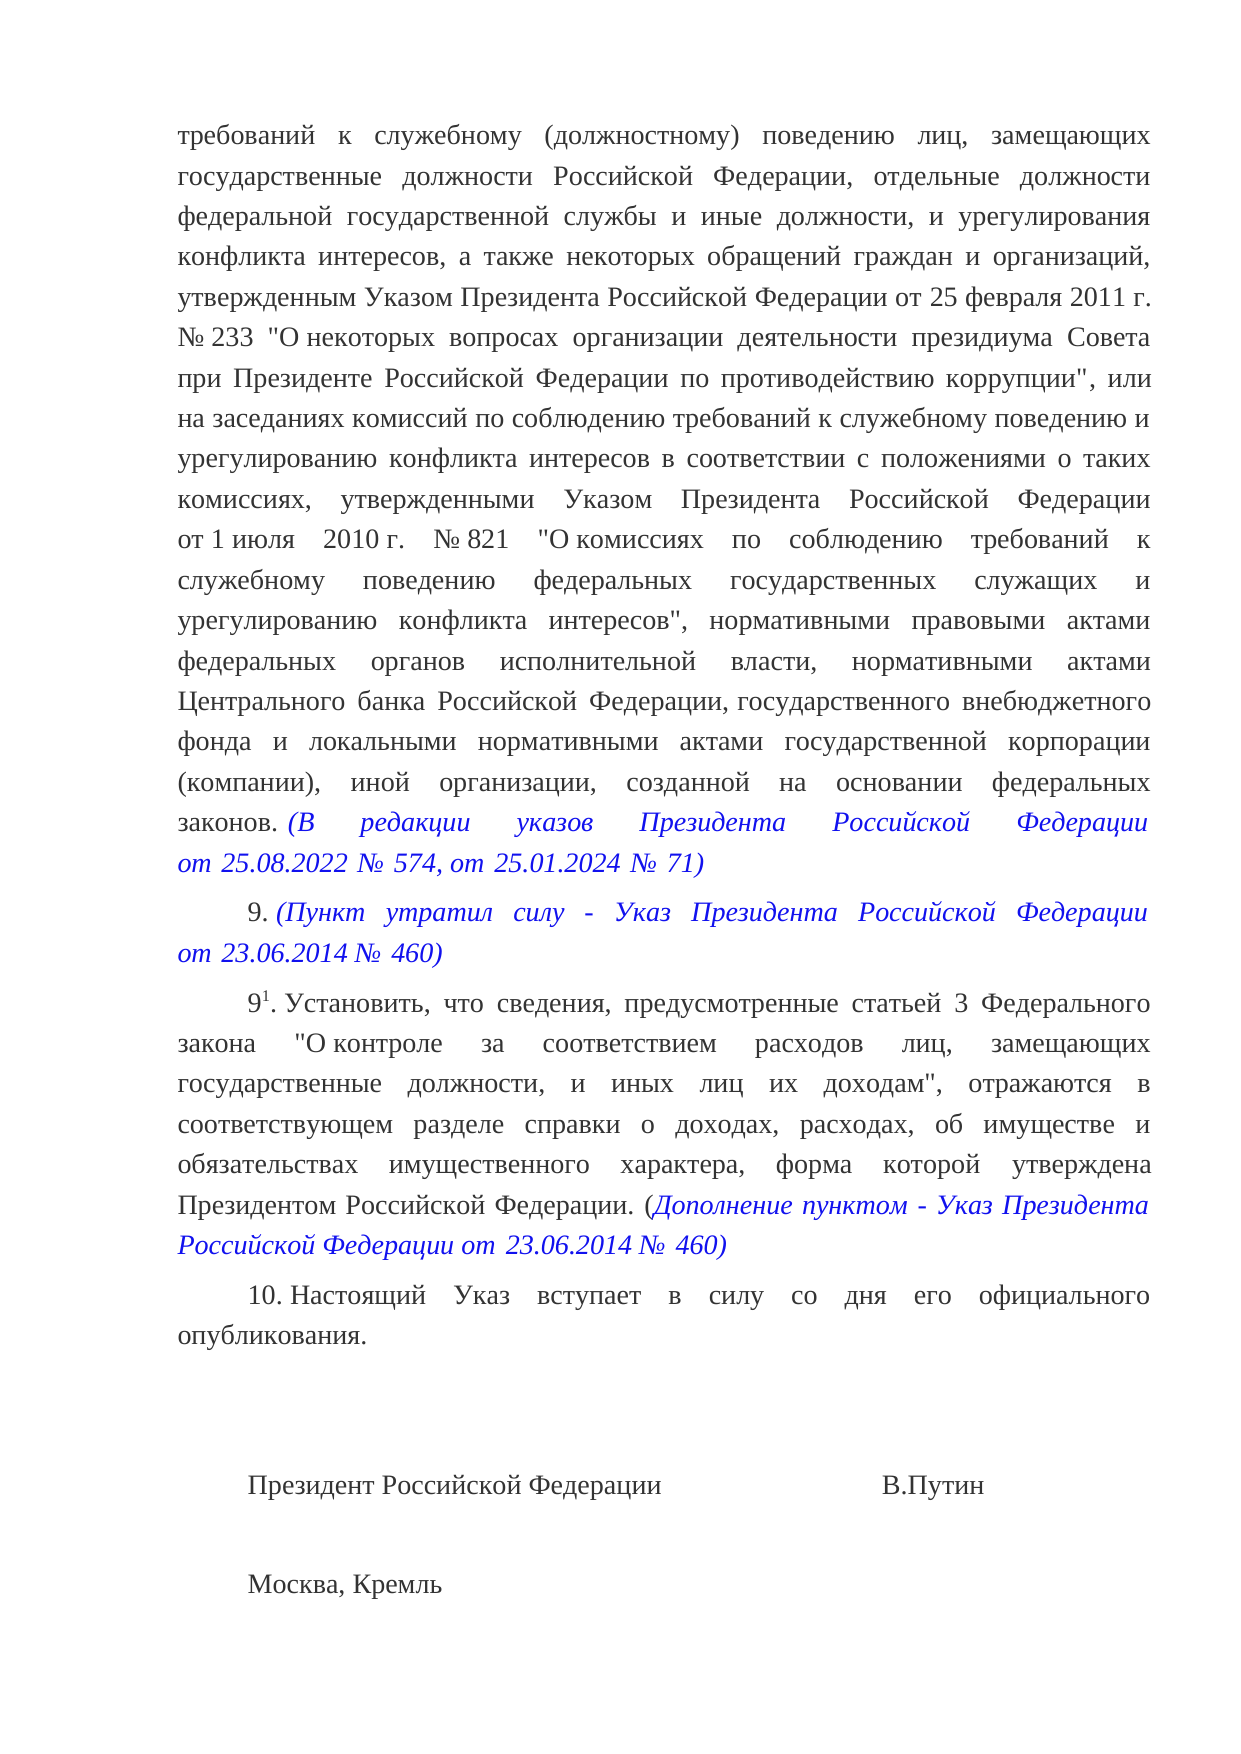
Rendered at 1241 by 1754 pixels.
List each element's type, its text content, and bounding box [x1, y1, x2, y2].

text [177, 118, 1152, 878]
text 91. Установить, что сведения, предусмотренные статьей 3 Федерального закона "О контроле за соответствием расходов лиц, замещающих государственные должности, и иных лиц их доходам", отражаются в соответствующем разделе справки о доходах, расходах, об имуществе и обязательствах имущественного характера, форма которой утверждена Президентом Российской Федерации. (Дополнение пунктом - Указ Президента Российской Федерации от 23.06.2014 № 460) [177, 986, 1152, 1261]
text 10. Настоящий Указ вступает в силу со дня его официального опубликования. [177, 1278, 1152, 1351]
text Президент Российской Федерации В.Путин [247, 1468, 1152, 1500]
text 9. (Пункт утратил силу - Указ Президента Российской Федерации от 23.06.2014 № 460) [177, 895, 1152, 968]
text Москва, Кремль [247, 1567, 1152, 1600]
